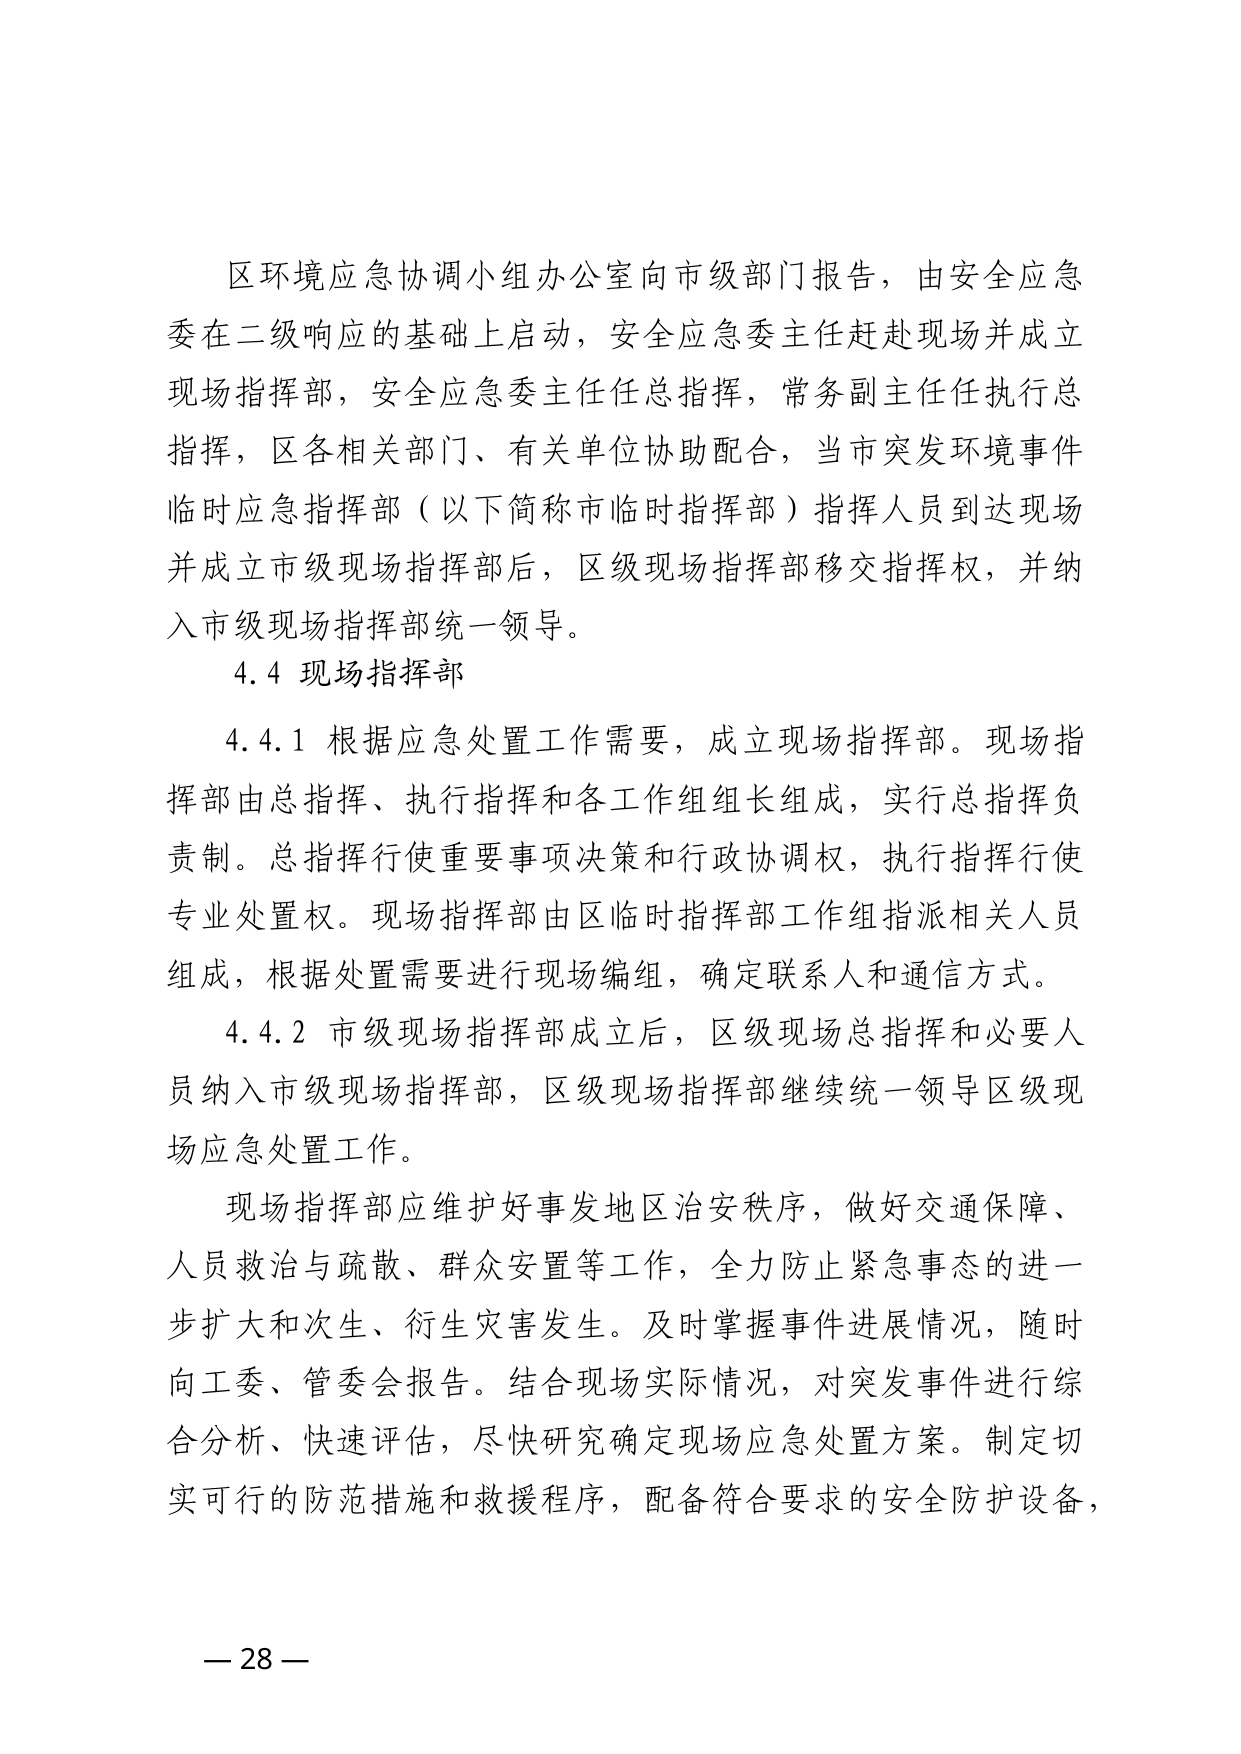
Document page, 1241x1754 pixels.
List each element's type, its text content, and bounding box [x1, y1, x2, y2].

text 4.4.2 市级现场指挥部成立后，区级现场总指挥和必要人员纳入市级现场指挥部，区级现场指挥部继续统一领导区级现场应急处置工作。 [165, 998, 1087, 1173]
text 4.4.1 根据应急处置工作需要，成立现场指挥部。现场指挥部由总指挥、执行指挥和各工作组组长组成，实行总指挥负责制。总指挥行使重要事项决策和行政协调权，执行指挥行使专业处置权。现场指挥部由区临时指挥部工作组指派相关人员组成，根据处置需要进行现场编组，确定联系人和通信方式。 [165, 706, 1087, 998]
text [165, 1173, 1087, 1523]
text 区环境应急协调小组办公室向市级部门报告，由安全应急委在二级响应的基础上启动，安全应急委主任赶赴现场并成立现场指挥部，安全应急委主任任总指挥，常务副主任任执行总指挥，区各相关部门、有关单位协助配合，当市突发环境事件临时应急指挥部（以下简称市临时指挥部）指挥人员到达现场并成立市级现场指挥部后，区级现场指挥部移交指挥权，并纳入市级现场指挥部统一领导。 [165, 241, 1087, 649]
subtitle 4.4 现场指挥部 [165, 649, 1087, 693]
